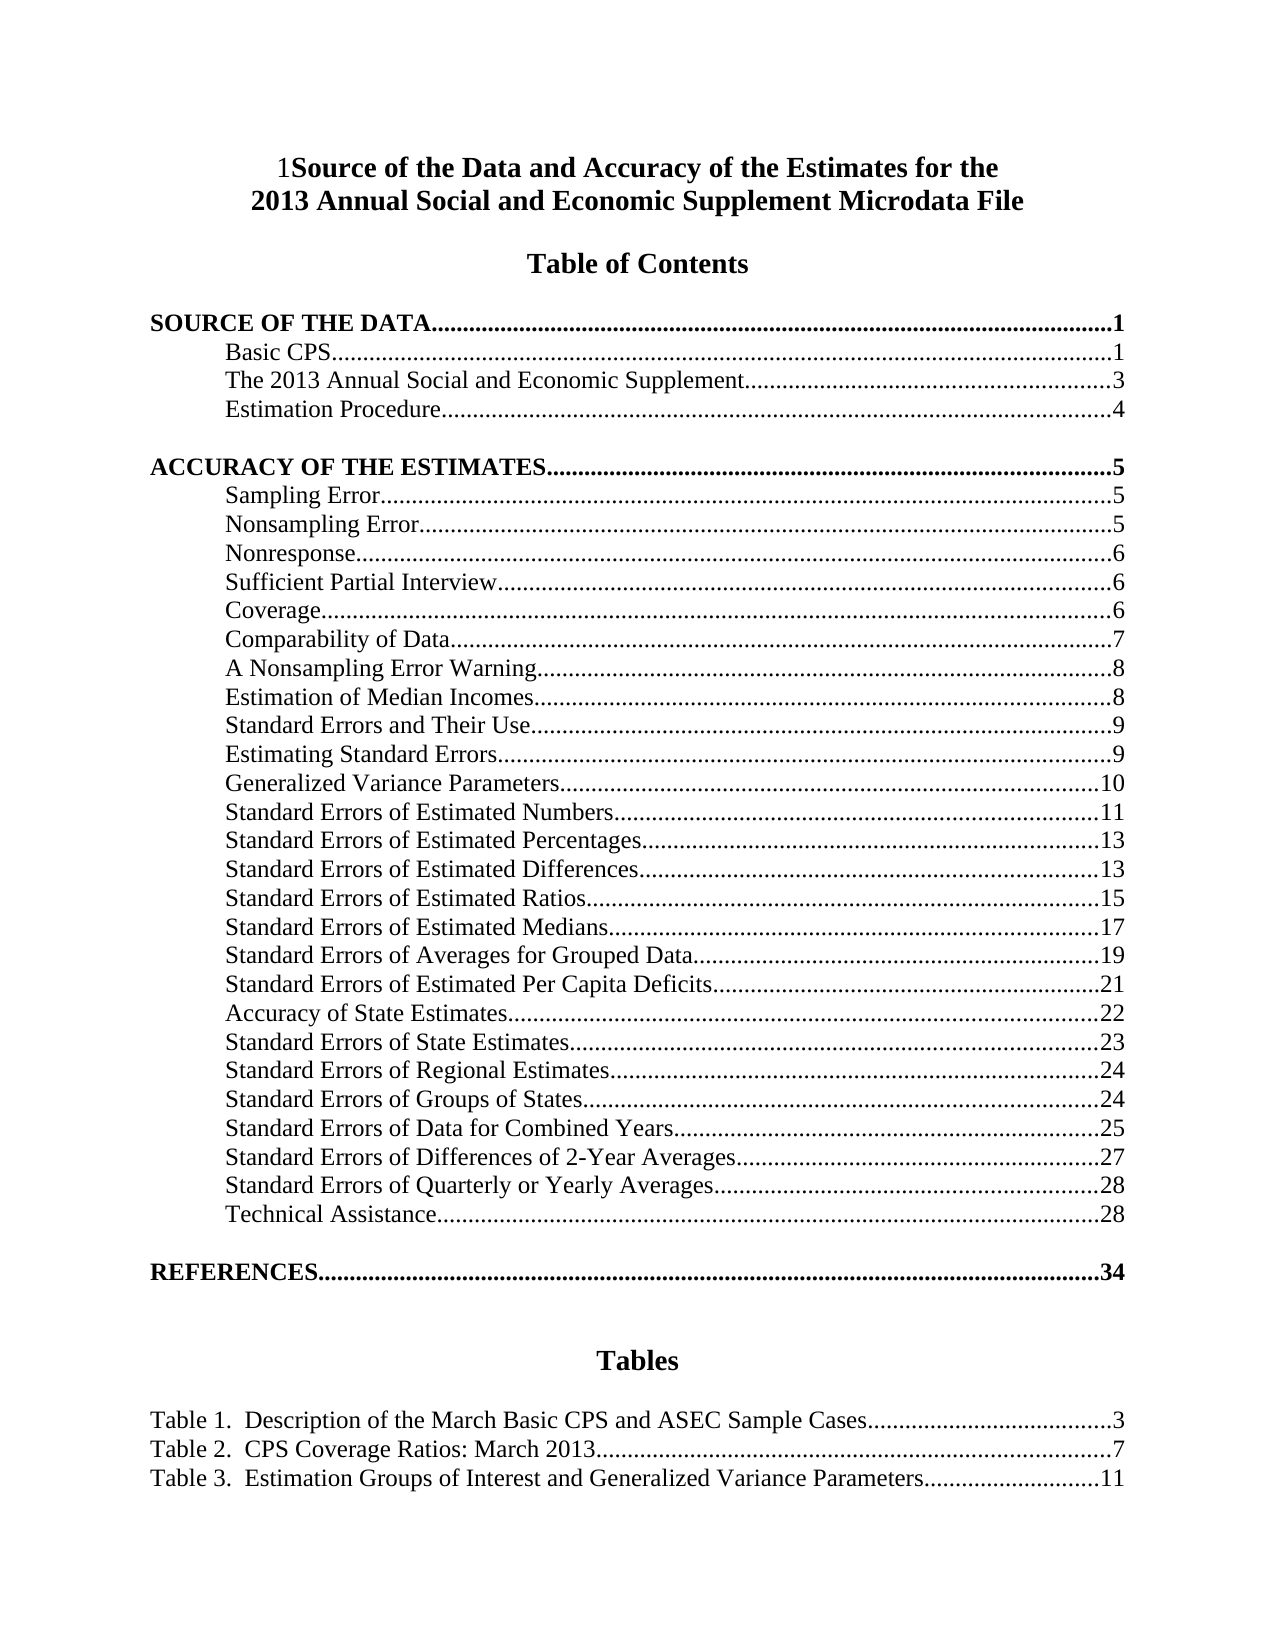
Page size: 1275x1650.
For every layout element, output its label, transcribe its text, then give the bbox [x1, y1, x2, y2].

text Standard Errors of State Estimates 23 [225, 1027, 1125, 1056]
text Estimation of Median Incomes 8 [225, 682, 1125, 711]
text Standard Errors of Estimated Numbers 11 [225, 797, 1125, 826]
text Comparability of Data 7 [225, 624, 1125, 653]
subtitle Tables [150, 1343, 1125, 1377]
text Sufficient Partial Interview 6 [225, 567, 1125, 596]
text Standard Errors of Regional Estimates 24 [225, 1056, 1125, 1084]
subtitle ACCURACY OF THE ESTIMATES 5 [150, 452, 1125, 481]
text Estimating Standard Errors 9 [225, 739, 1125, 768]
text Table 3. Estimation Groups of Interest and Generalized Variance Parameters 11 [150, 1463, 1125, 1492]
text Standard Errors of Estimated Per Capita Deficits 21 [225, 969, 1125, 998]
text Standard Errors of Estimated Medians 17 [225, 912, 1125, 941]
text Standard Errors of Groups of States 24 [225, 1084, 1125, 1113]
text Source of the Data and Accuracy of the Estimates for the [150, 150, 1125, 183]
text Standard Errors of Averages for Grouped Data 19 [225, 941, 1125, 969]
text Estimation Procedure 4 [225, 394, 1125, 423]
subtitle SOURCE OF THE DATA 1 [150, 308, 1125, 337]
text Table 1. Description of the March Basic CPS and ASEC Sample Cases 3 [150, 1405, 1125, 1434]
text 2013 Annual Social and Economic Supplement Microdata File [150, 183, 1125, 217]
text Standard Errors of Differences of 2-Year Averages 27 [225, 1142, 1125, 1171]
subtitle REFERENCES 34 [150, 1257, 1125, 1286]
subtitle Table of Contents [150, 246, 1125, 279]
text Nonresponse 6 [225, 538, 1125, 567]
text Standard Errors of Data for Combined Years 25 [225, 1113, 1125, 1142]
text Standard Errors and Their Use 9 [225, 711, 1125, 739]
text A Nonsampling Error Warning 8 [225, 653, 1125, 682]
text The 2013 Annual Social and Economic Supplement 3 [225, 366, 1125, 394]
text Accuracy of State Estimates 22 [225, 998, 1125, 1027]
text Generalized Variance Parameters 10 [225, 768, 1125, 797]
text Standard Errors of Quarterly or Yearly Averages 28 [225, 1171, 1125, 1199]
text Standard Errors of Estimated Differences 13 [225, 854, 1125, 883]
text Coverage 6 [225, 596, 1125, 624]
text Sampling Error 5 [225, 481, 1125, 509]
text Standard Errors of Estimated Percentages 13 [225, 826, 1125, 854]
text Nonsampling Error 5 [225, 509, 1125, 538]
text Basic CPS 1 [225, 337, 1125, 366]
text Standard Errors of Estimated Ratios 15 [225, 883, 1125, 912]
text Technical Assistance 28 [225, 1199, 1125, 1228]
text Table 2. CPS Coverage Ratios: March 2013 7 [150, 1434, 1125, 1463]
